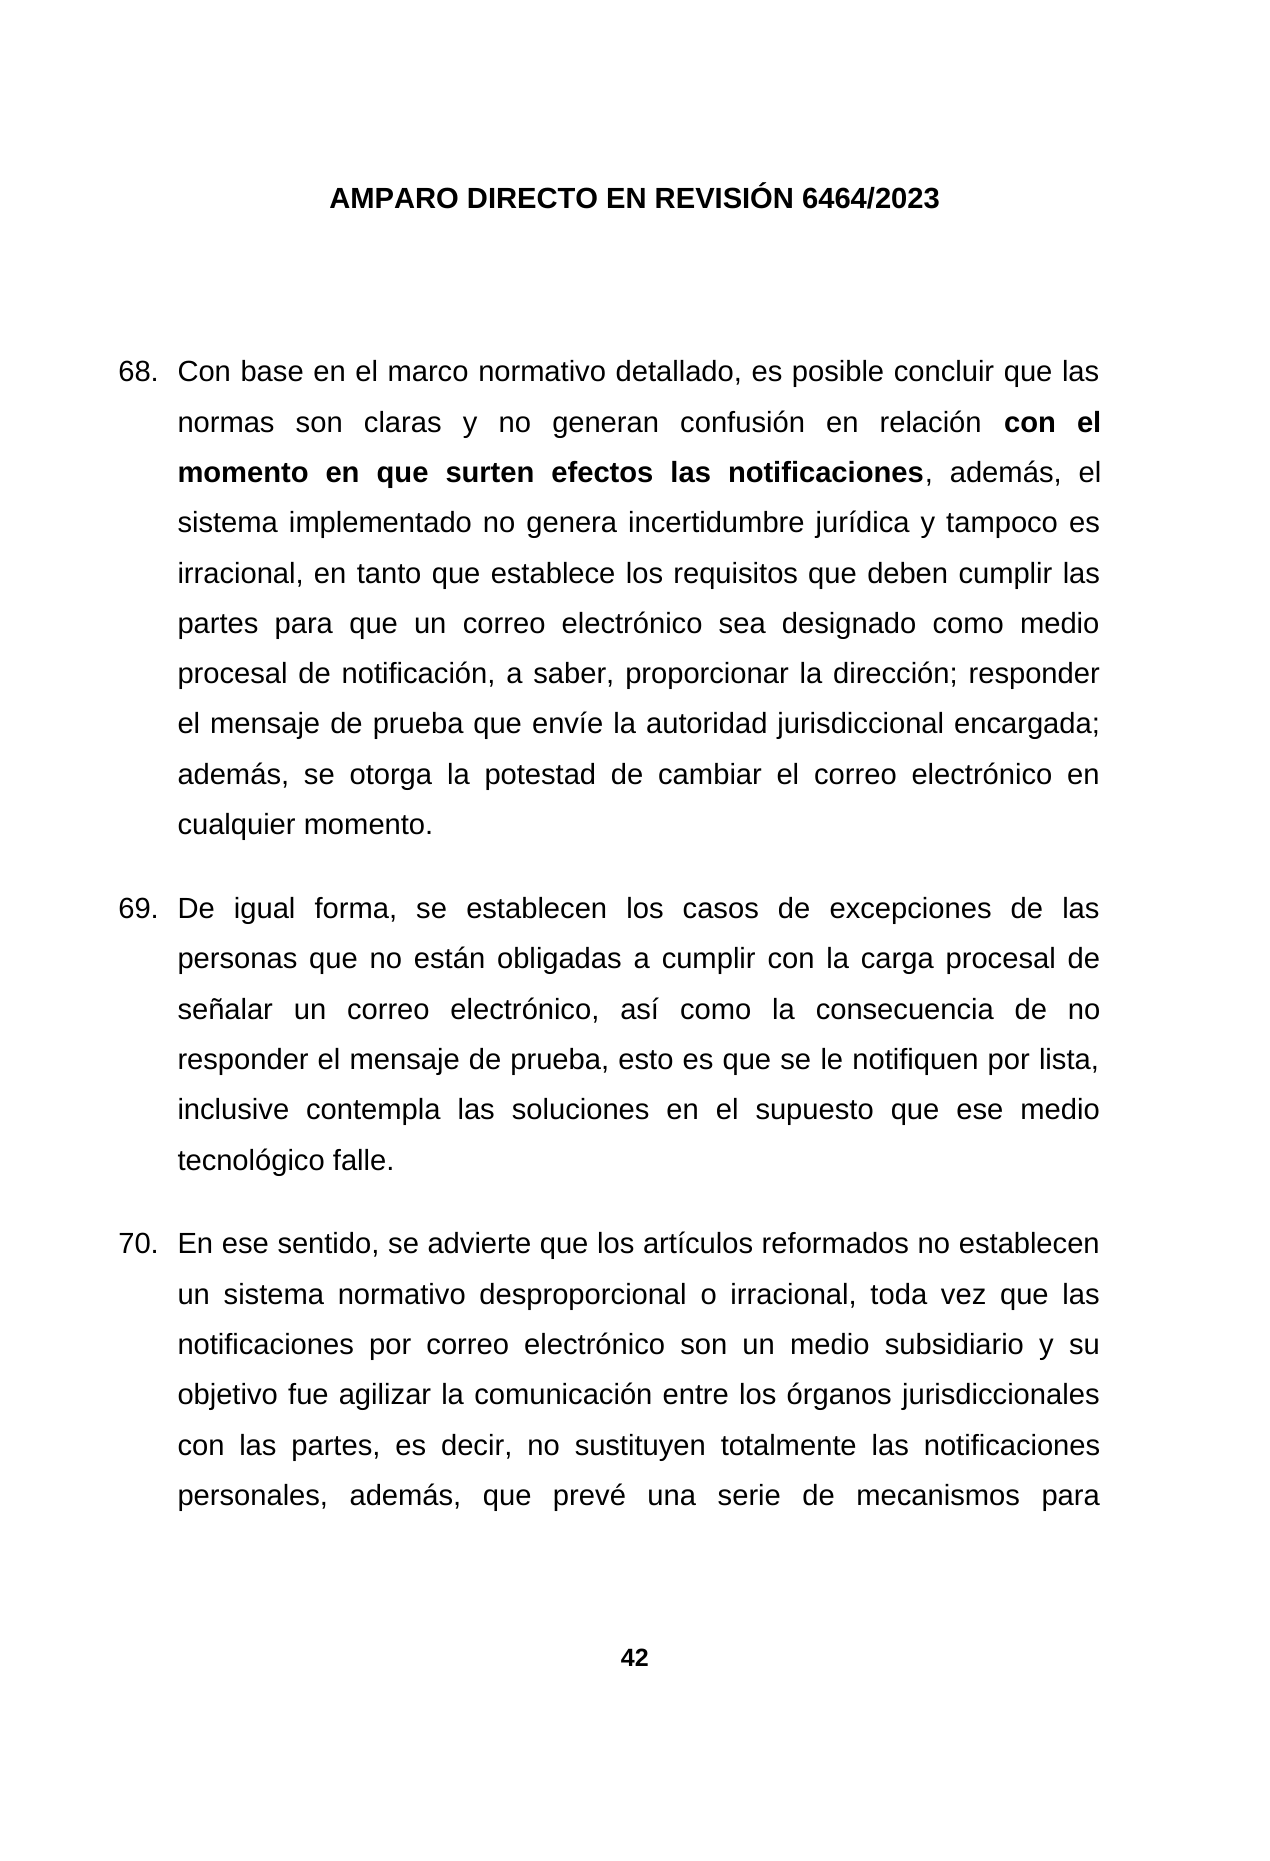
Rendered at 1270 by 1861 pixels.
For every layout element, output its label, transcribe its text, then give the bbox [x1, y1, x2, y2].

list De igual forma, se establecen los casos de excepciones de las personas que no están obligadas a cumplir con la carga procesal de señalar un correo electrónico, así como la consecuencia de no responder el mensaje de prueba, esto es que se le notifiquen por lista, inclusive contempla las soluciones en el supuesto que ese medio tecnológico falle. [118, 891, 1101, 1176]
list Con base en el marco normativo detallado, es posible concluir que las normas son claras y no generan confusión en relación con el momento en que surten efectos las notificaciones, además, el sistema implementado no genera incertidumbre jurídica y tampoco es irracional, en tanto que establece los requisitos que deben cumplir las partes para que un correo electrónico sea designado como medio procesal de notificación, a saber, proporcionar la dirección; responder el mensaje de prueba que envíe la autoridad jurisdiccional encargada; además, se otorga la potestad de cambiar el correo electrónico en cualquier momento. [118, 354, 1101, 841]
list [118, 1226, 1101, 1512]
